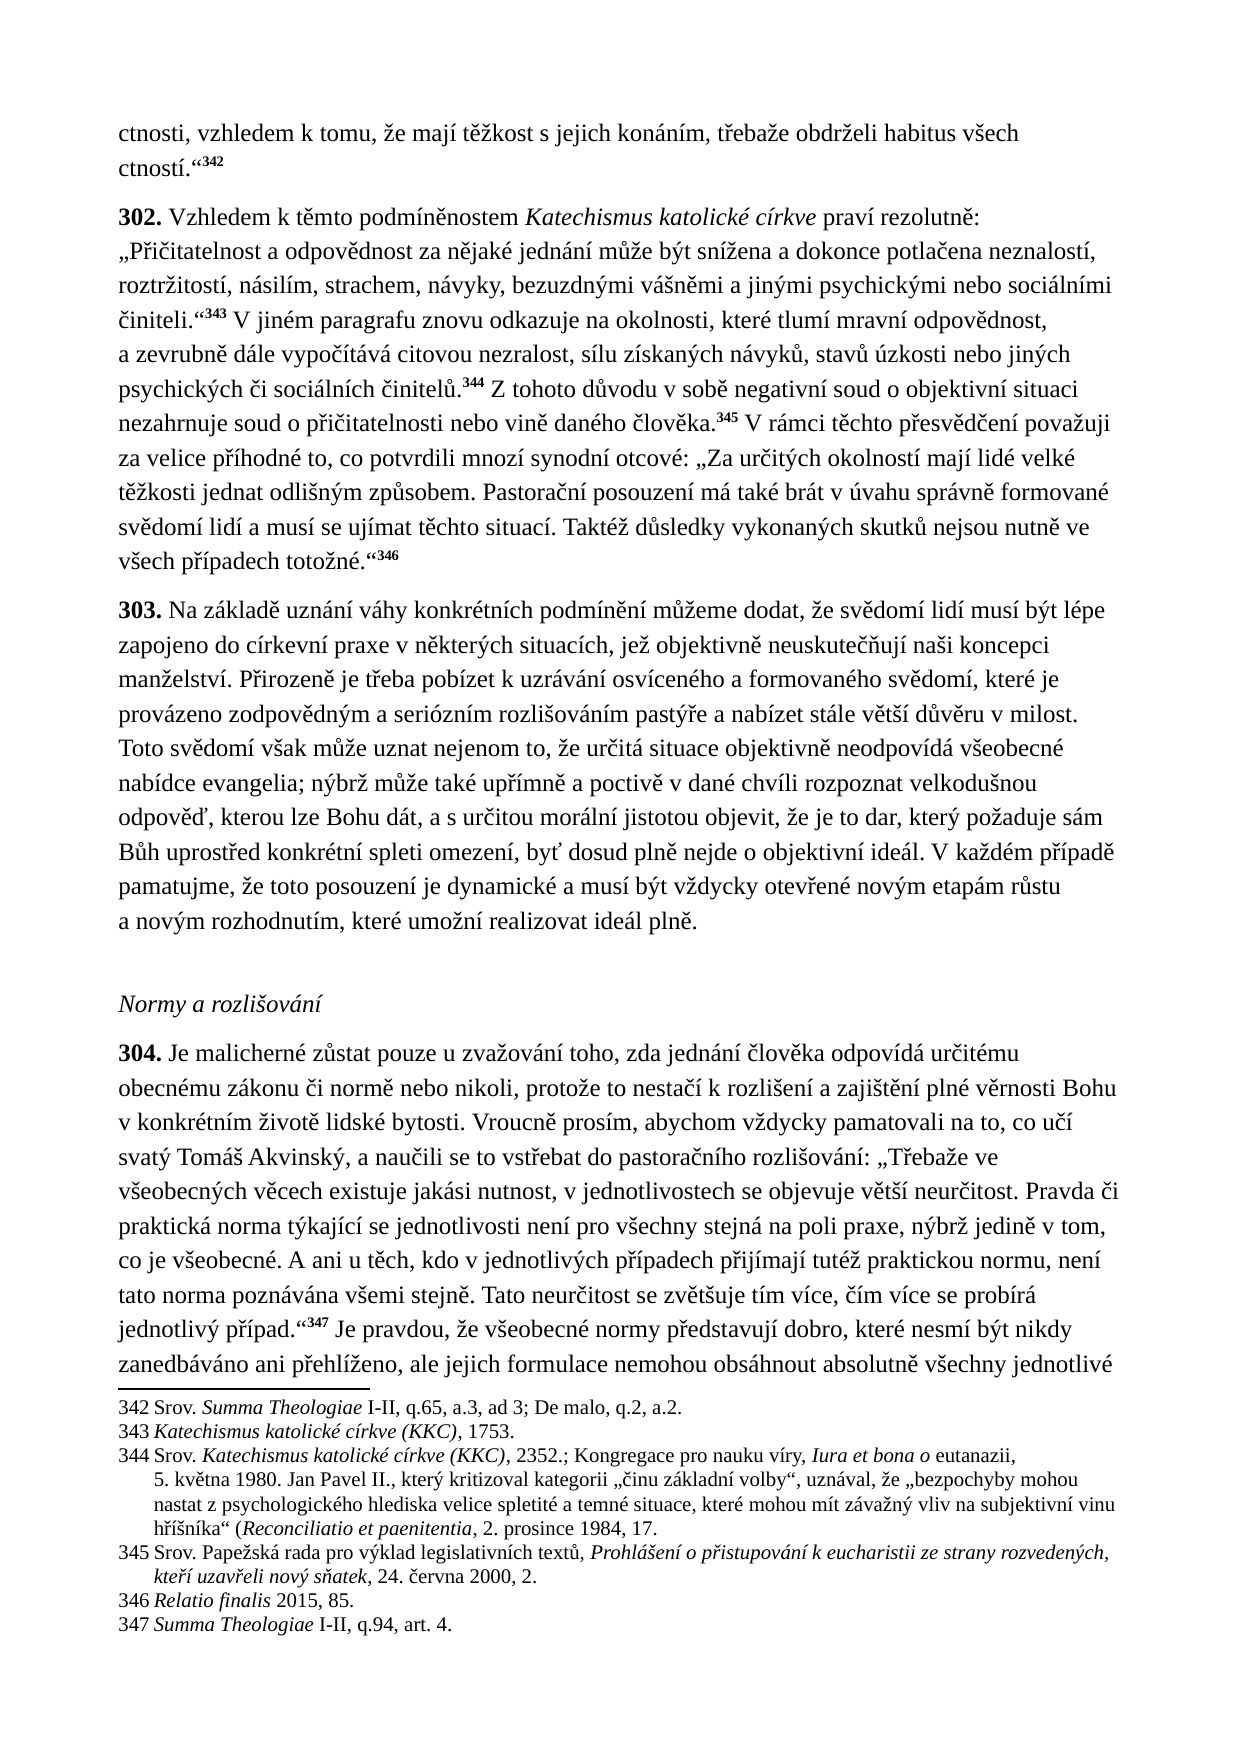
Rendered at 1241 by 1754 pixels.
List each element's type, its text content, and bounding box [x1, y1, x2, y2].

text 302. Vzhledem k těmto podmíněnostem Katechismus katolické církve praví rezolutně: „Přičitatelnost a odpovědnost za nějaké jednání může být snížena a dokonce potlačena neznalostí, roztržitostí, násilím, strachem, návyky, bezuzdnými vášněmi a jinými psychickými nebo sociálními činiteli.“ V jiném paragrafu znovu odkazuje na okolnosti, které tlumí mravní odpovědnost, a zevrubně dále vypočítává citovou nezralost, sílu získaných návyků, stavů úzkosti nebo jiných psychických či sociálních činitelů. Z tohoto důvodu v sobě negativní soud o objektivní situaci nezahrnuje soud o přičitatelnosti nebo vině daného člověka. V rámci těchto přesvědčení považuji za velice příhodné to, co potvrdili mnozí synodní otcové: „Za určitých okolností mají lidé velké těžkosti jednat odlišným způsobem. Pastorační posouzení má také brát v úvahu správně formované svědomí lidí a musí se ujímat těchto situací. Taktéž důsledky vykonaných skutků nejsou nutně ve všech případech totožné.“ [118, 202, 1122, 575]
text Normy a rozlišování [118, 989, 1122, 1018]
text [118, 1038, 1122, 1377]
text 303. Na základě uznání váhy konkrétních podmínění můžeme dodat, že svědomí lidí musí být lépe zapojeno do církevní praxe v některých situacích, jež objektivně neuskutečňují naši koncepci manželství. Přirozeně je třeba pobízet k uzrávání osvíceného a formovaného svědomí, které je provázeno zodpovědným a seriózním rozlišováním pastýře a nabízet stále větší důvěru v milost. Toto svědomí však může uznat nejenom to, že určitá situace objektivně neodpovídá všeobecné nabídce evangelia; nýbrž může také upřímně a poctivě v dané chvíli rozpoznat velkodušnou odpověď, kterou lze Bohu dát, a s určitou morální jistotou objevit, že je to dar, který požaduje sám Bůh uprostřed konkrétní spleti omezení, byť dosud plně nejde o objektivní ideál. V každém případě pamatujme, že toto posouzení je dynamické a musí být vždycky otevřené novým etapám růstu a novým rozhodnutím, které umožní realizovat ideál plně. [118, 596, 1122, 969]
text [118, 118, 1122, 181]
